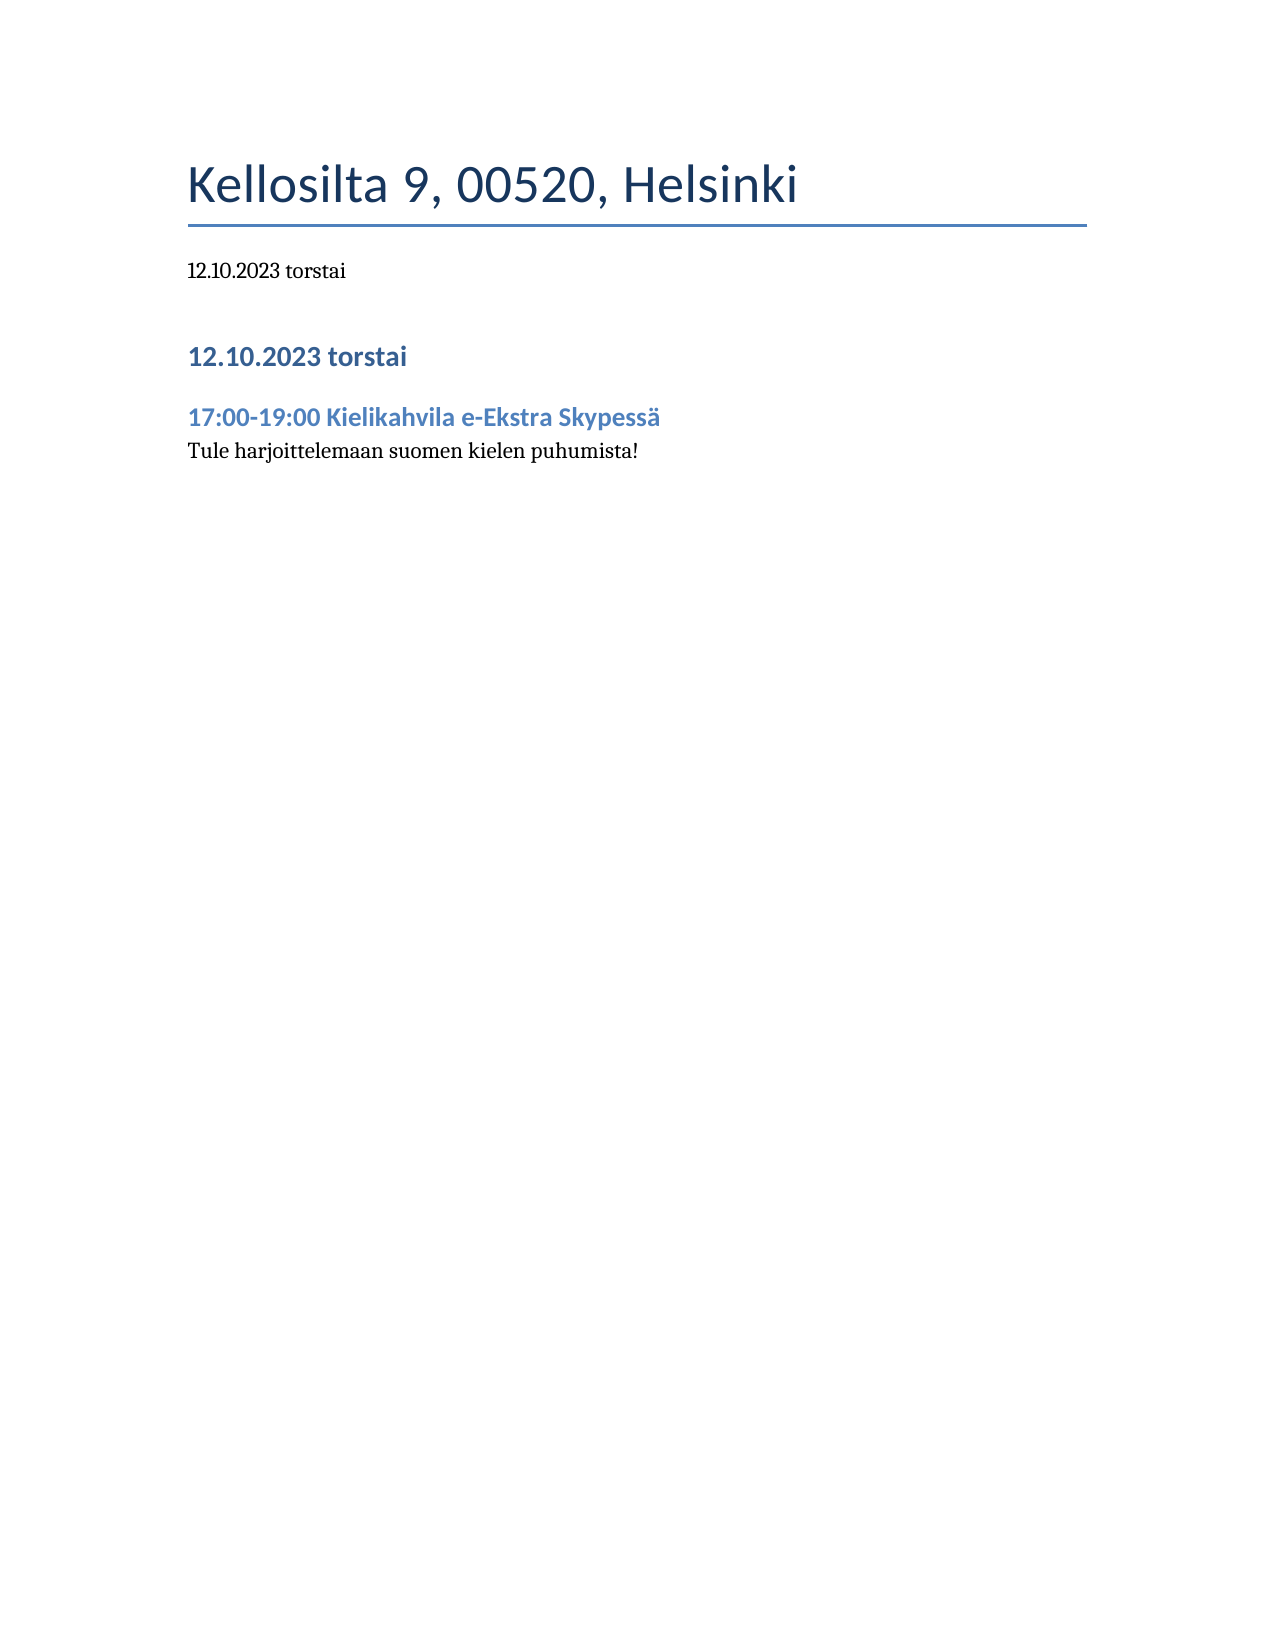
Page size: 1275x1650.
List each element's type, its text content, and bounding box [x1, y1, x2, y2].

title Kellosilta 9, 00520, Helsinki [187, 150, 1087, 227]
text Tule harjoittelemaan suomen kielen puhumista! [187, 438, 1087, 464]
subtitle 12.10.2023 torstai [187, 338, 1087, 374]
subtitle 17:00-19:00 Kielikahvila e-Ekstra Skypessä [187, 400, 1087, 433]
text 12.10.2023 torstai [187, 258, 1087, 284]
